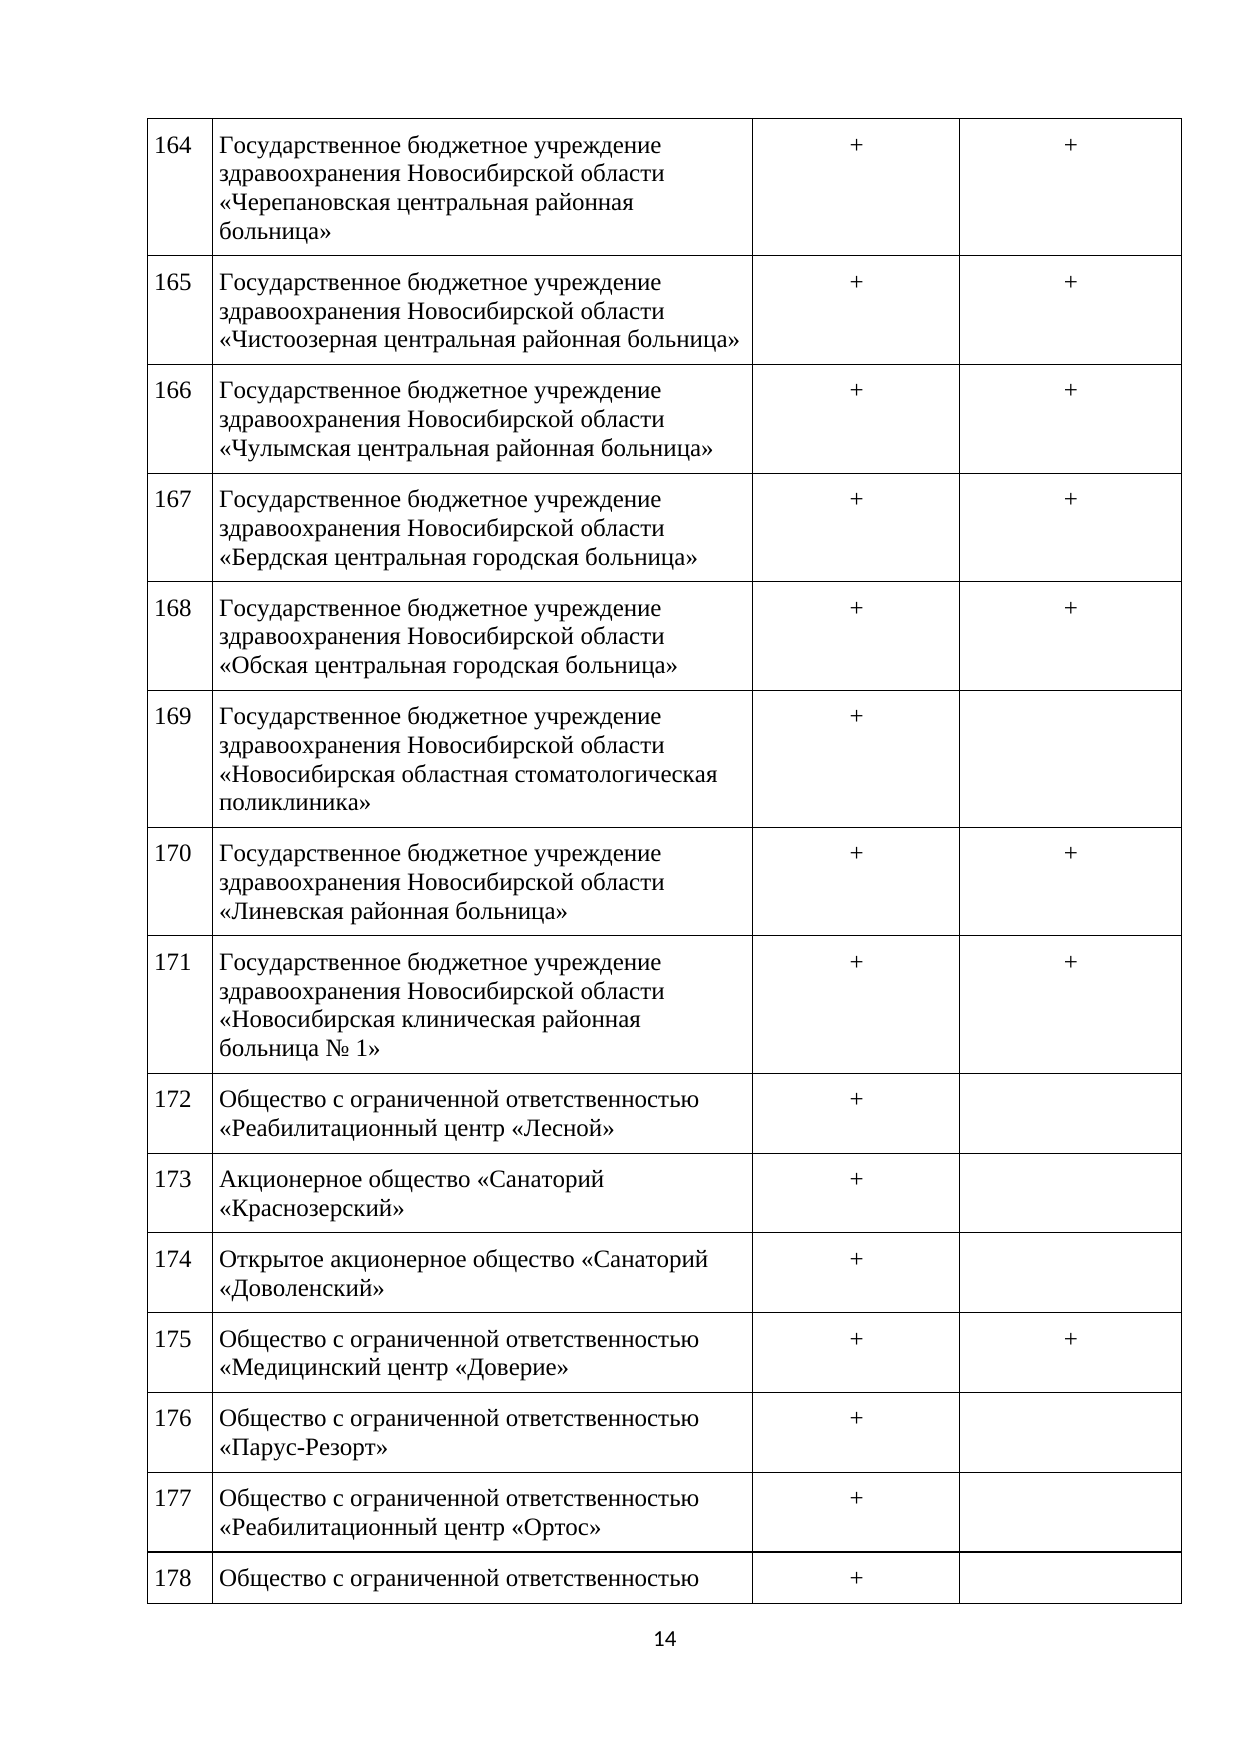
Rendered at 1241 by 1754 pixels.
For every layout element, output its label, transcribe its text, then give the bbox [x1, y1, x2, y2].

table_cell + [753, 119, 959, 255]
table_cell [148, 582, 212, 689]
table_cell [148, 828, 212, 935]
table_cell Государственное бюджетное учреждение здравоохранения Новосибирской области «Обская центральная городская больница» [213, 582, 752, 689]
table_cell + [960, 1313, 1181, 1392]
table_cell + [753, 1074, 959, 1152]
table_cell + [753, 936, 959, 1073]
table_cell [960, 1393, 1181, 1472]
table_cell + [753, 582, 959, 689]
table_cell + [753, 1393, 959, 1472]
table_cell [148, 1473, 212, 1551]
table_cell Открытое акционерное общество «Санаторий «Доволенский» [213, 1233, 752, 1312]
table_cell [960, 1233, 1181, 1312]
table_cell Государственное бюджетное учреждение здравоохранения Новосибирской области «Линевская районная больница» [213, 828, 752, 935]
table_cell [960, 1473, 1181, 1551]
table_cell [960, 1154, 1181, 1232]
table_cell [213, 1553, 752, 1602]
table_cell + [753, 1154, 959, 1232]
table_cell Государственное бюджетное учреждение здравоохранения Новосибирской области «Бердская центральная городская больница» [213, 474, 752, 581]
table_cell + [960, 936, 1181, 1073]
table_cell + [960, 365, 1181, 472]
table_cell [148, 119, 212, 255]
table_cell [148, 691, 212, 827]
table_cell + [960, 119, 1181, 255]
table_cell [148, 1233, 212, 1312]
table_cell + [753, 474, 959, 581]
table_cell Общество с ограниченной ответственностью «Реабилитационный центр «Лесной» [213, 1074, 752, 1152]
table_cell + [753, 828, 959, 935]
table_cell + [960, 474, 1181, 581]
table_cell [148, 1313, 212, 1392]
table_cell [148, 365, 212, 472]
table_cell Общество с ограниченной ответственностью «Реабилитационный центр «Ортос» [213, 1473, 752, 1551]
table_cell + [753, 1473, 959, 1551]
table_cell [148, 256, 212, 364]
table_cell [148, 1074, 212, 1152]
table_cell [960, 691, 1181, 827]
table_cell + [753, 1313, 959, 1392]
table_cell + [753, 691, 959, 827]
table_cell Государственное бюджетное учреждение здравоохранения Новосибирской области «Чистоозерная центральная районная больница» [213, 256, 752, 364]
table_cell Государственное бюджетное учреждение здравоохранения Новосибирской области «Новосибирская клиническая районная больница № 1» [213, 936, 752, 1073]
table_cell + [960, 828, 1181, 935]
table_cell [148, 1553, 212, 1602]
table_cell Общество с ограниченной ответственностью «Парус-Резорт» [213, 1393, 752, 1472]
table_cell Акционерное общество «Санаторий «Краснозерский» [213, 1154, 752, 1232]
table_cell [148, 1393, 212, 1472]
table_cell Государственное бюджетное учреждение здравоохранения Новосибирской области «Новосибирская областная стоматологическая поликлиника» [213, 691, 752, 827]
table_cell Государственное бюджетное учреждение здравоохранения Новосибирской области «Чулымская центральная районная больница» [213, 365, 752, 472]
table_cell + [753, 1553, 959, 1602]
table_cell + [753, 256, 959, 364]
table_cell + [960, 582, 1181, 689]
table_cell + [753, 1233, 959, 1312]
table_cell + [960, 256, 1181, 364]
table_cell [148, 474, 212, 581]
table_cell Государственное бюджетное учреждение здравоохранения Новосибирской области «Черепановская центральная районная больница» [213, 119, 752, 255]
table_cell [960, 1074, 1181, 1152]
table_cell [148, 936, 212, 1073]
table_cell [960, 1553, 1181, 1602]
table_cell [148, 1154, 212, 1232]
table_cell Общество с ограниченной ответственностью «Медицинский центр «Доверие» [213, 1313, 752, 1392]
table_cell + [753, 365, 959, 472]
